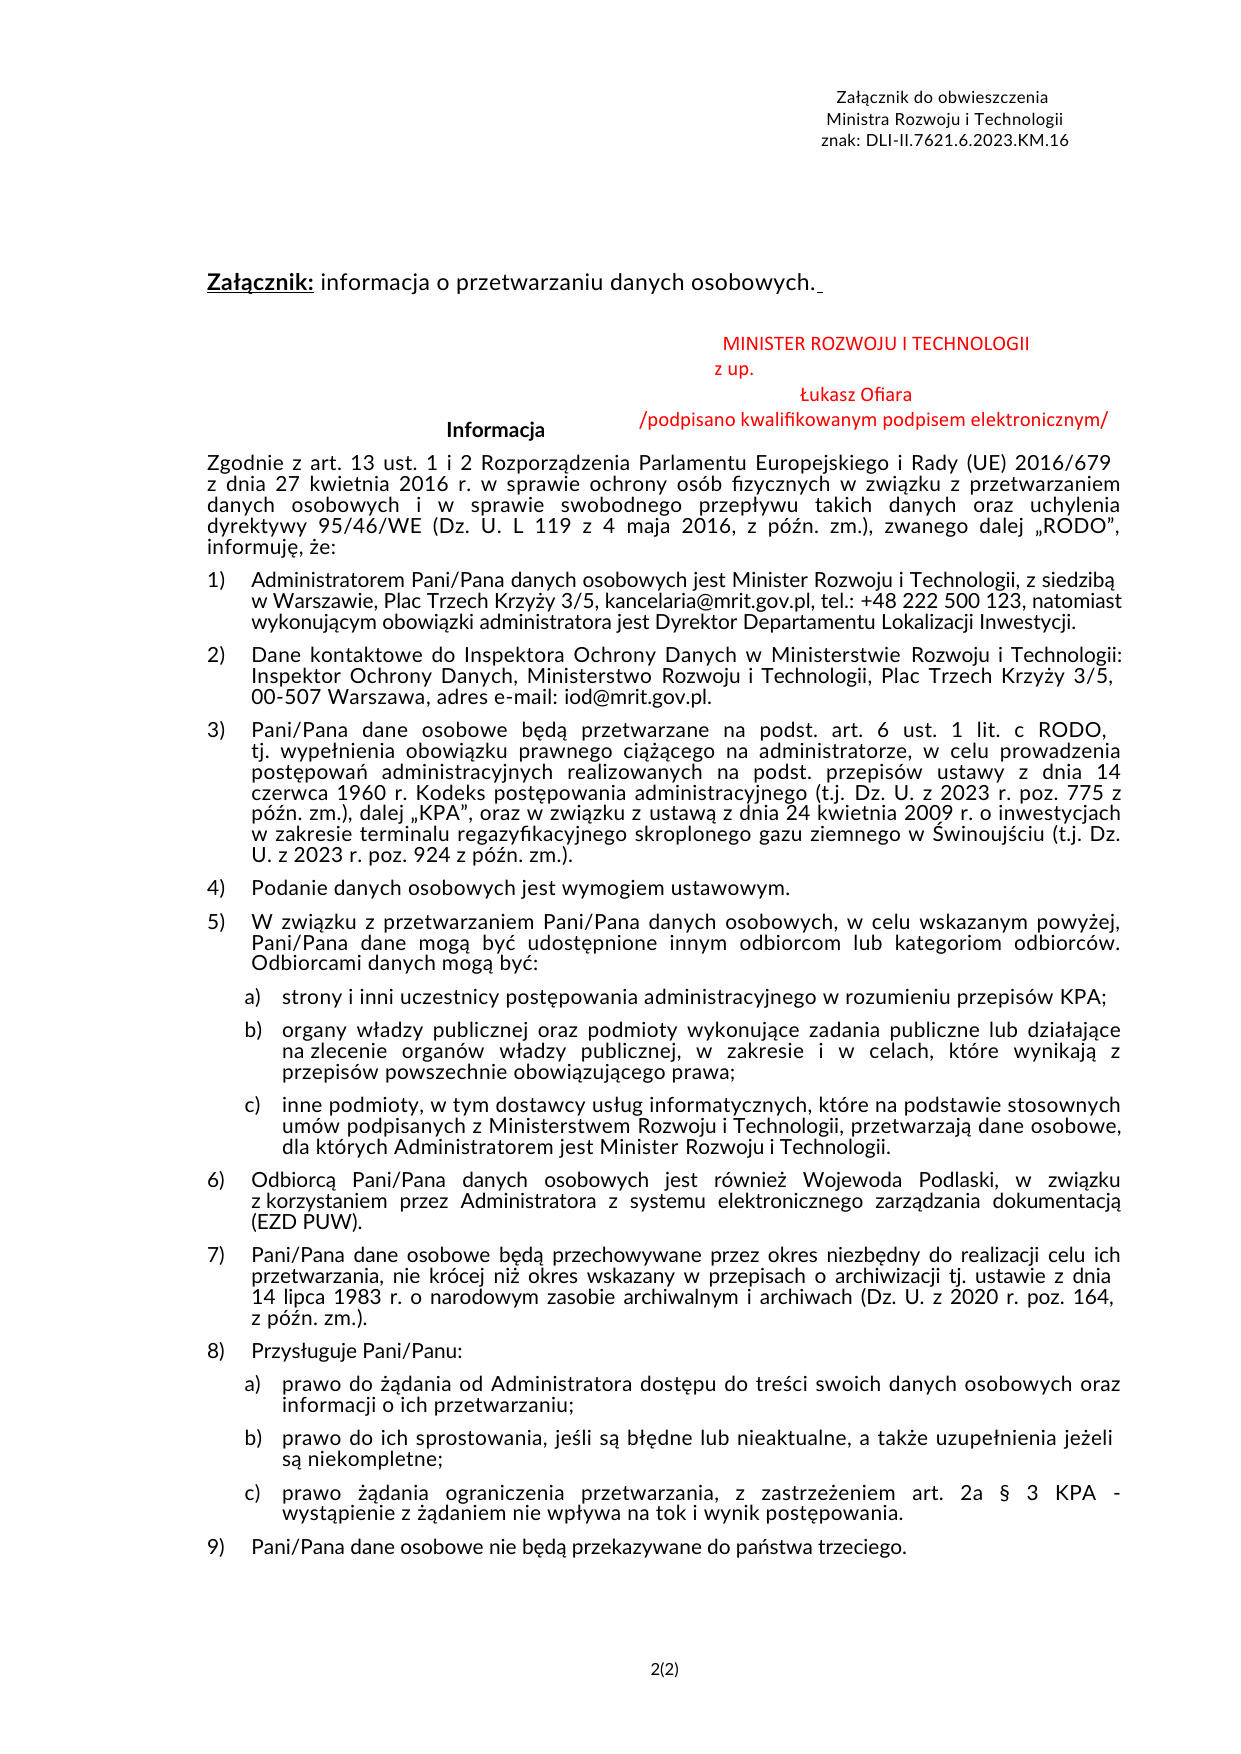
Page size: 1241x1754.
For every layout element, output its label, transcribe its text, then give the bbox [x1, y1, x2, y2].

list Odbiorcą Pani/Pana danych osobowych jest również Wojewoda Podlaski, w związku z korzystaniem przez Administratora z systemu elektronicznego zarządzania dokumentacją (EZD PUW). [207, 1171, 1122, 1233]
list prawo do ich sprostowania, jeśli są błędne lub nieaktualne, a także uzupełnienia jeżeli są niekompletne; [244, 1429, 1122, 1471]
list organy władzy publicznej oraz podmioty wykonujące zadania publiczne lub działające na zlecenie organów władzy publicznej, w zakresie i w celach, które wynikają z przepisów powszechnie obowiązującego prawa; [244, 1021, 1122, 1083]
list prawo żądania ograniczenia przetwarzania, z zastrzeżeniem art. 2a § 3 KPA - wystąpienie z żądaniem nie wpływa na tok i wynik postępowania. [244, 1483, 1122, 1525]
list inne podmioty, w tym dostawcy usług informatycznych, które na podstawie stosownych umów podpisanych z Ministerstwem Rozwoju i Technologii, przetwarzają dane osobowe, dla których Administratorem jest Minister Rozwoju i Technologii. [244, 1096, 1122, 1158]
list Przysługuje Pani/Panu: [207, 1342, 1122, 1362]
list prawo do żądania od Administratora dostępu do treści swoich danych osobowych oraz informacji o ich przetwarzaniu; [244, 1375, 1122, 1417]
list Pani/Pana dane osobowe będą przechowywane przez okres niezbędny do realizacji celu ich przetwarzania, nie krócej niż okres wskazany w przepisach o archiwizacji tj. ustawie z dnia 14 lipca 1983 r. o narodowym zasobie archiwalnym i archiwach (Dz. U. z 2020 r. poz. 164, z późn. zm.). [207, 1246, 1122, 1329]
list W związku z przetwarzaniem Pani/Pana danych osobowych, w celu wskazanym powyżej, Pani/Pana dane mogą być udostępnione innym odbiorcom lub kategoriom odbiorców. Odbiorcami danych mogą być: [207, 912, 1122, 975]
text Informacja o przetwarzaniu danych osobowych [207, 421, 544, 442]
text Załącznik: informacja o przetwarzaniu danych osobowych. [207, 271, 1122, 296]
list Pani/Pana dane osobowe nie będą przekazywane do państwa trzeciego. [207, 1537, 1122, 1558]
list Dane kontaktowe do Inspektora Ochrony Danych w Ministerstwie Rozwoju i Technologii: Inspektor Ochrony Danych, Ministerstwo Rozwoju i Technologii, Plac Trzech Krzyży 3/5, 00-507 Warszawa, adres e-mail: iod@mrit.gov.pl. [207, 646, 1122, 708]
list Podanie danych osobowych jest wymogiem ustawowym. [207, 879, 1122, 900]
text Zgodnie z art. 13 ust. 1 i 2 Rozporządzenia Parlamentu Europejskiego i Rady (UE) 2016/679 z dnia 27 kwietnia 2016 r. w sprawie ochrony osób fizycznych w związku z przetwarzaniem danych osobowych i w sprawie swobodnego przepływu takich danych oraz uchylenia dyrektywy 95/46/WE (Dz. U. L 119 z 4 maja 2016, z późn. zm.), zwanego dalej „RODO”, informuję, że: [207, 454, 1122, 558]
list Pani/Pana dane osobowe będą przetwarzane na podst. art. 6 ust. 1 lit. c RODO, tj. wypełnienia obowiązku prawnego ciążącego na administratorze, w celu prowadzenia postępowań administracyjnych realizowanych na podst. przepisów ustawy z dnia 14 czerwca 1960 r. Kodeks postępowania administracyjnego (t.j. Dz. U. z 2023 r. poz. 775 z późn. zm.), dalej „KPA”, oraz w związku z ustawą z dnia 24 kwietnia 2009 r. o inwestycjach w zakresie terminalu regazyfikacyjnego skroplonego gazu ziemnego w Świnoujściu (t.j. Dz. U. z 2023 r. poz. 924 z późn. zm.). [207, 721, 1122, 867]
list strony i inni uczestnicy postępowania administracyjnego w rozumieniu przepisów KPA; [244, 987, 1122, 1008]
list Administratorem Pani/Pana danych osobowych jest Minister Rozwoju i Technologii, z siedzibą w Warszawie, Plac Trzech Krzyży 3/5, kancelaria@mrit.gov.pl, tel.: +48 222 500 123, natomiast wykonującym obowiązki administratora jest Dyrektor Departamentu Lokalizacji Inwestycji. [207, 571, 1122, 633]
